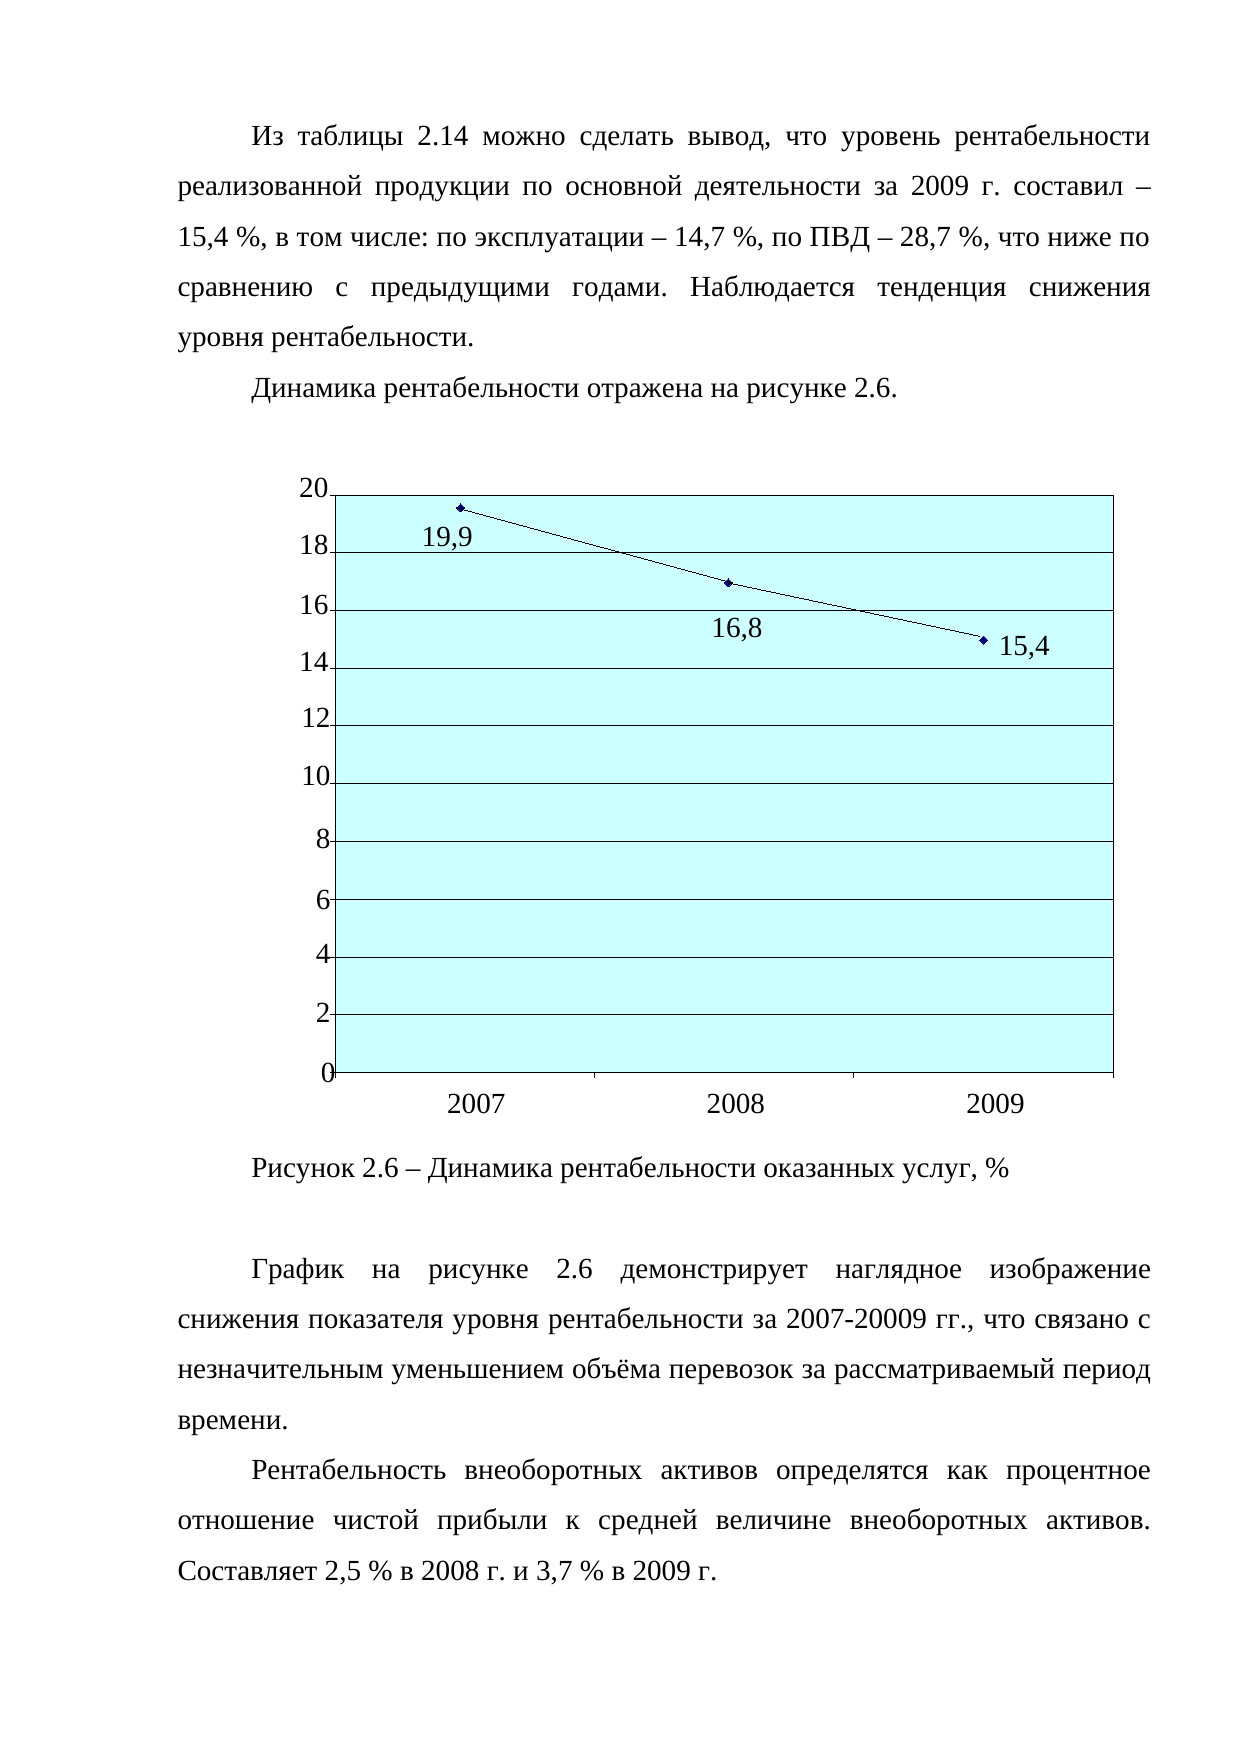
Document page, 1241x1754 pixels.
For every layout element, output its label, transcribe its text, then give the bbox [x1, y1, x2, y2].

text Рентабельность внеоборотных активов определятся как процентное отношение чистой прибыли к средней величине внеоборотных активов. Составляет 2,5 % в 2008 г. и 3,7 % в 2009 г. [177, 1452, 1152, 1586]
subtitle График на рисунке 2.6 демонстрирует наглядное изображение снижения показателя уровня рентабельности за 2007-20009 гг., что связано с незначительным уменьшением объёма перевозок за рассматриваемый период времени. [177, 1251, 1152, 1435]
text Из таблицы 2.14 можно сделать вывод, что уровень рентабельности реализованной продукции по основной деятельности за 2009 г. составил – 15,4 %, в том числе: по эксплуатации – 14,7 %, по ПВД – 28,7 %, что ниже по сравнению с предыдущими годами. Наблюдается тенденция снижения уровня рентабельности. [177, 118, 1152, 353]
text Динамика рентабельности отражена на рисунке 2.6. [177, 370, 1152, 403]
text Рисунок 2.6 – Динамика рентабельности оказанных услуг, % [177, 1150, 1152, 1184]
